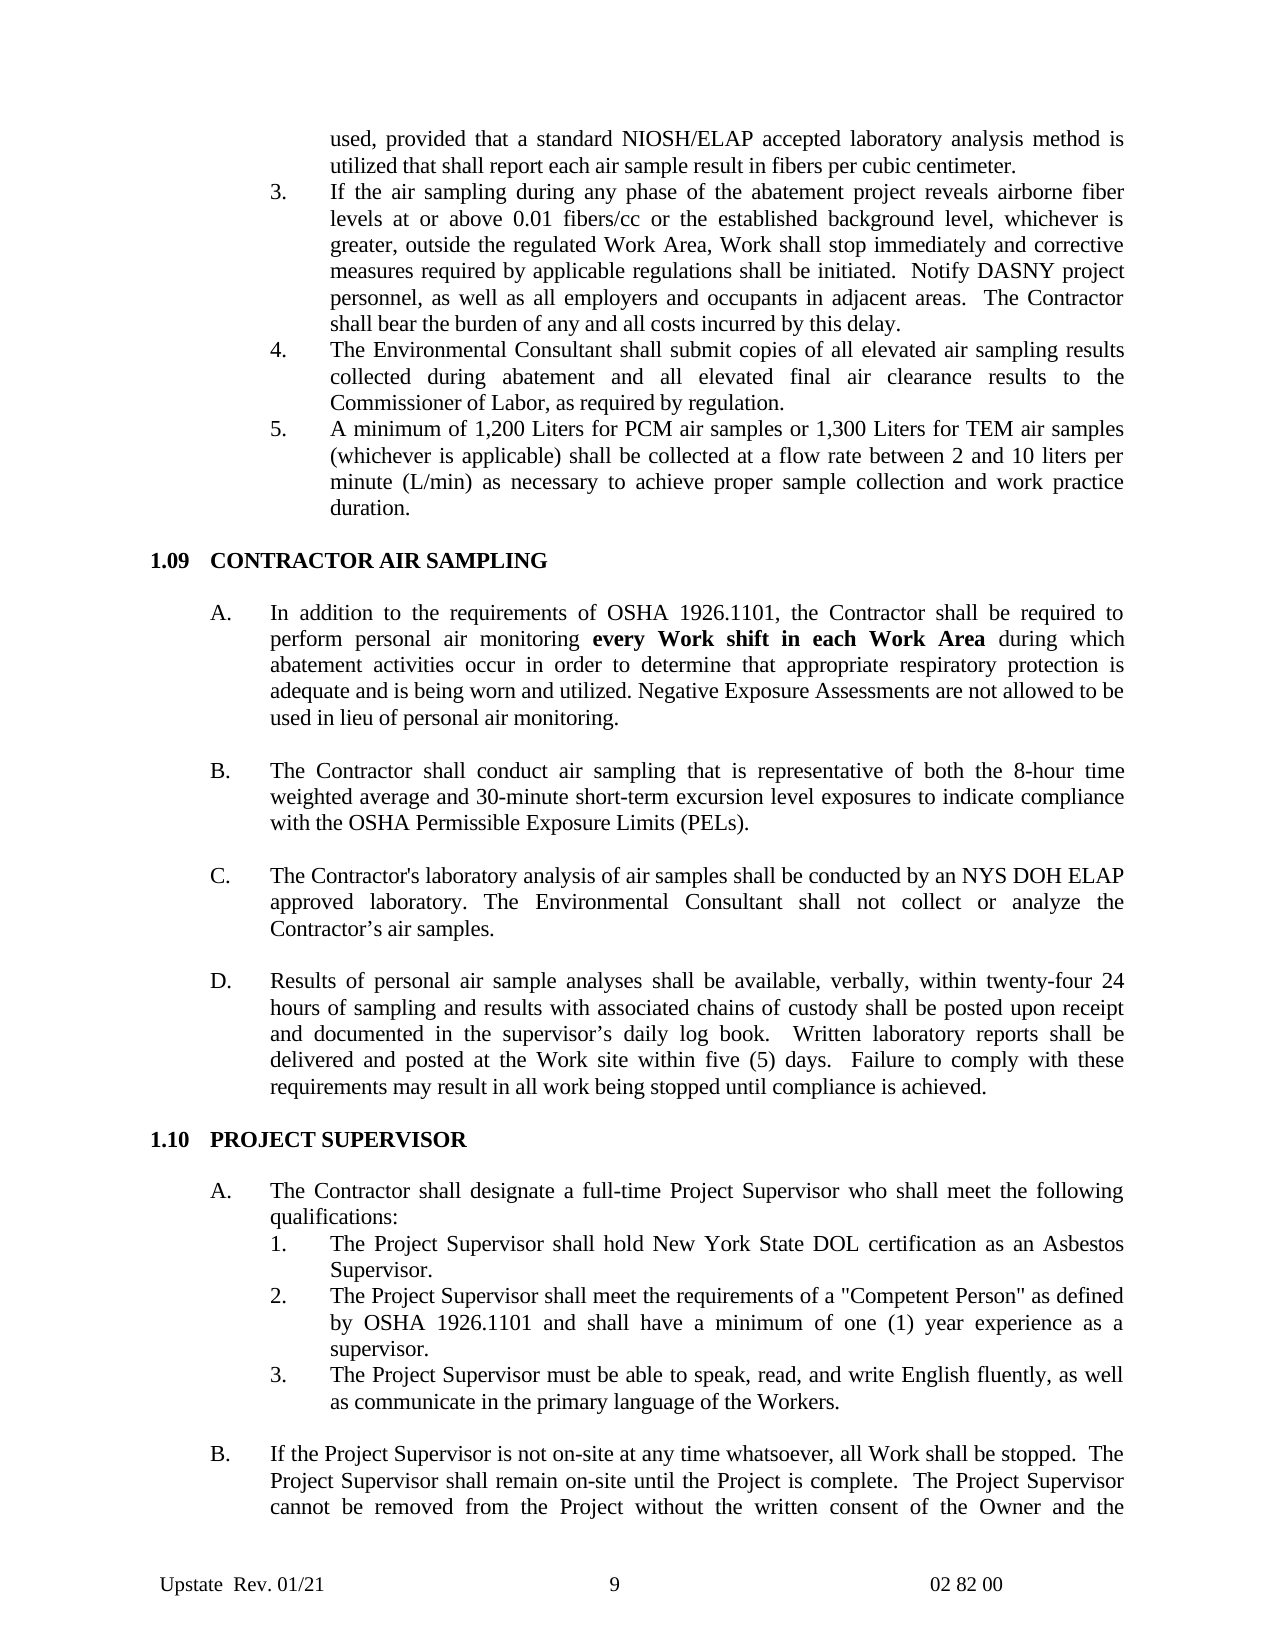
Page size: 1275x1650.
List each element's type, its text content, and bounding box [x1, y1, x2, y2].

text 3. If the air sampling during any phase of the abatement project reveals airborne fiber levels at or above 0.01 fibers/cc or the established background level, whichever is greater, outside the regulated Work Area, Work shall stop immediately and corrective measures required by applicable regulations shall be initiated. Notify DASNY project personnel, as well as all employers and occupants in adjacent areas. The Contractor shall bear the burden of any and all costs incurred by this delay. [270, 178, 1125, 336]
text 4. The Environmental Consultant shall submit copies of all elevated air sampling results collected during abatement and all elevated final air clearance results to the Commissioner of Labor, as required by regulation. [270, 336, 1125, 415]
text A. The Contractor shall designate a full-time Project Supervisor who shall meet the following qualifications: [210, 1177, 1125, 1230]
text 1.10 PROJECT SUPERVISOR [150, 1126, 1125, 1152]
text D. Results of personal air sample analyses shall be available, verbally, within twenty-four 24 hours of sampling and results with associated chains of custody shall be posted upon receipt and documented in the supervisor’s daily log book. Written laboratory reports shall be delivered and posted at the Work site within five (5) days. Failure to comply with these requirements may result in all work being stopped until compliance is achieved. [210, 967, 1125, 1099]
text B. The Contractor shall conduct air sampling that is representative of both the 8-hour time weighted average and 30-minute short-term excursion level exposures to indicate compliance with the OSHA Permissible Exposure Limits (PELs). [210, 757, 1125, 836]
text 1.09 CONTRACTOR AIR SAMPLING [150, 547, 1125, 573]
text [210, 1441, 1125, 1519]
text 1. The Project Supervisor shall hold New York State DOL certification as an Asbestos Supervisor. [270, 1230, 1125, 1282]
text 2. The Project Supervisor shall meet the requirements of a "Competent Person" as defined by OSHA 1926.1101 and shall have a minimum of one (1) year experience as a supervisor. [270, 1282, 1125, 1361]
text 5. A minimum of 1,200 Liters for PCM air samples or 1,300 Liters for TEM air samples (whichever is applicable) shall be collected at a flow rate between 2 and 10 liters per minute (L/min) as necessary to achieve proper sample collection and work practice duration. [270, 415, 1125, 521]
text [270, 126, 1125, 178]
text C. The Contractor's laboratory analysis of air samples shall be conducted by an NYS DOH ELAP approved laboratory. The Environmental Consultant shall not collect or analyze the Contractor’s air samples. [210, 862, 1125, 941]
text 3. The Project Supervisor must be able to speak, read, and write English fluently, as well as communicate in the primary language of the Workers. [270, 1361, 1125, 1414]
text A. In addition to the requirements of OSHA 1926.1101, the Contractor shall be required to perform personal air monitoring every Work shift in each Work Area during which abatement activities occur in order to determine that appropriate respiratory protection is adequate and is being worn and utilized. Negative Exposure Assessments are not allowed to be used in lieu of personal air monitoring. [210, 598, 1125, 730]
